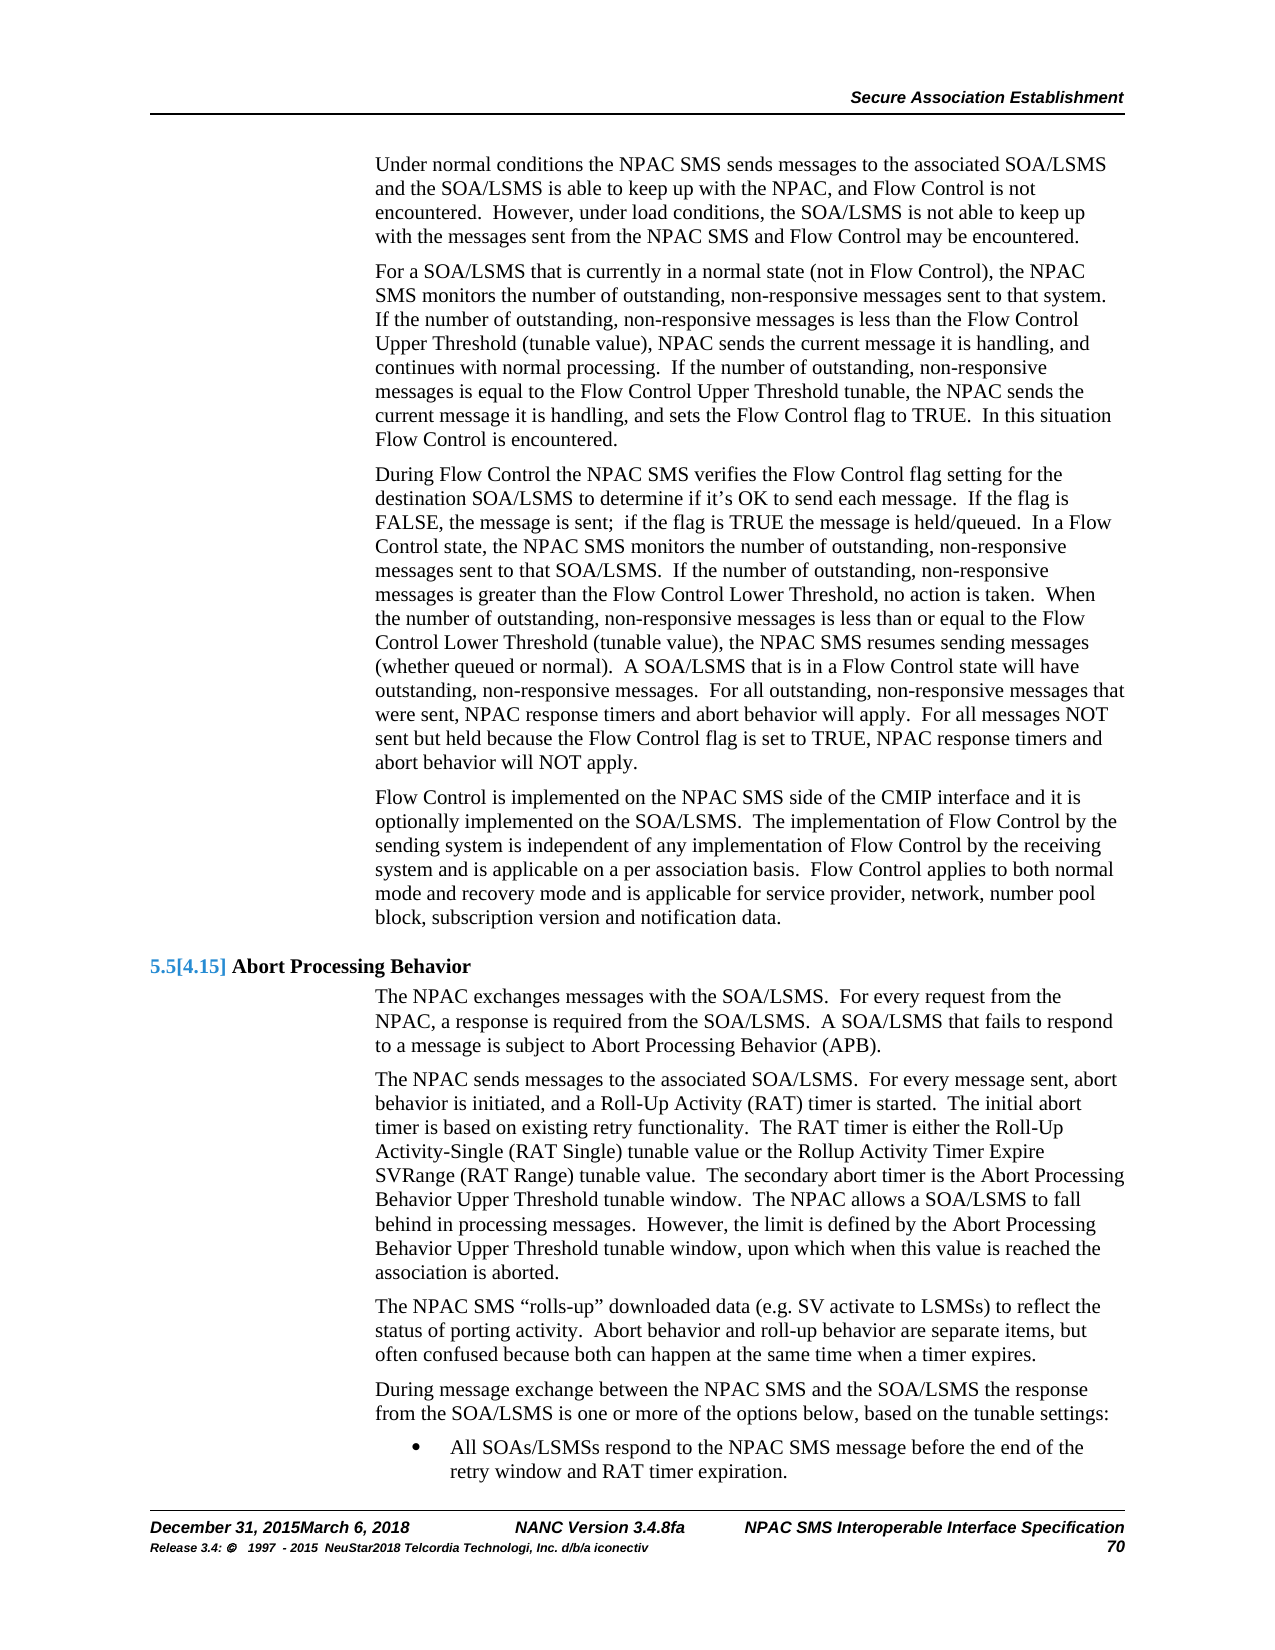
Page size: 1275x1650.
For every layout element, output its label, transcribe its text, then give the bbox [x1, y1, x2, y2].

list All SOAs/LSMSs respond to the NPAC SMS message before the end of the retry window and RAT timer expiration. [412, 1435, 1125, 1483]
text Under normal conditions the NPAC SMS sends messages to the associated SOA/LSMS and the SOA/LSMS is able to keep up with the NPAC, and Flow Control is not encountered. However, under load conditions, the SOA/LSMS is not able to keep up with the messages sent from the NPAC SMS and Flow Control may be encountered. [375, 152, 1125, 248]
text During message exchange between the NPAC SMS and the SOA/LSMS the response from the SOA/LSMS is one or more of the options below, based on the tunable settings: [375, 1377, 1125, 1425]
text The NPAC exchanges messages with the SOA/LSMS. For every request from the NPAC, a response is required from the SOA/LSMS. A SOA/LSMS that fails to respond to a message is subject to Abort Processing Behavior (APB). [375, 984, 1125, 1057]
text Flow Control is implemented on the NPAC SMS side of the CMIP interface and it is optionally implemented on the SOA/LSMS. The implementation of Flow Control by the sending system is independent of any implementation of Flow Control by the receiving system and is applicable on a per association basis. Flow Control applies to both normal mode and recovery mode and is applicable for service provider, network, number pool block, subscription version and notification data. [375, 785, 1125, 929]
text During Flow Control the NPAC SMS verifies the Flow Control flag setting for the destination SOA/LSMS to determine if it’s OK to send each message. If the flag is FALSE, the message is sent; if the flag is TRUE the message is held/queued. In a Flow Control state, the NPAC SMS monitors the number of outstanding, non-responsive messages sent to that SOA/LSMS. If the number of outstanding, non-responsive messages is greater than the Flow Control Lower Threshold, no action is taken. When the number of outstanding, non-responsive messages is less than or equal to the Flow Control Lower Threshold (tunable value), the NPAC SMS resumes sending messages (whether queued or normal). A SOA/LSMS that is in a Flow Control state will have outstanding, non-responsive messages. For all outstanding, non-responsive messages that were sent, NPAC response timers and abort behavior will apply. For all messages NOT sent but held because the Flow Control flag is set to TRUE, NPAC response timers and abort behavior will NOT apply. [375, 462, 1125, 774]
subtitle Abort Processing Behavior [150, 954, 1125, 978]
text For a SOA/LSMS that is currently in a normal state (not in Flow Control), the NPAC SMS monitors the number of outstanding, non-responsive messages sent to that system. If the number of outstanding, non-responsive messages is less than the Flow Control Upper Threshold (tunable value), NPAC sends the current message it is handling, and continues with normal processing. If the number of outstanding, non-responsive messages is equal to the Flow Control Upper Threshold tunable, the NPAC sends the current message it is handling, and sets the Flow Control flag to TRUE. In this situation Flow Control is encountered. [375, 259, 1125, 451]
text The NPAC SMS “rolls-up” downloaded data (e.g. SV activate to LSMSs) to reflect the status of porting activity. Abort behavior and roll-up behavior are separate items, but often confused because both can happen at the same time when a timer expires. [375, 1294, 1125, 1366]
text The NPAC sends messages to the associated SOA/LSMS. For every message sent, abort behavior is initiated, and a Roll-Up Activity (RAT) timer is started. The initial abort timer is based on existing retry functionality. The RAT timer is either the Roll-Up Activity-Single (RAT Single) tunable value or the Rollup Activity Timer Expire SVRange () tunable value. The secondary abort timer is the Abort Processing Behavior Upper Threshold tunable window. The NPAC allows a SOA/LSMS to fall behind in processing messages. However, the limit is defined by the Abort Processing Behavior Upper Threshold tunable window, upon which when this value is reached the association is aborted. [375, 1067, 1125, 1284]
